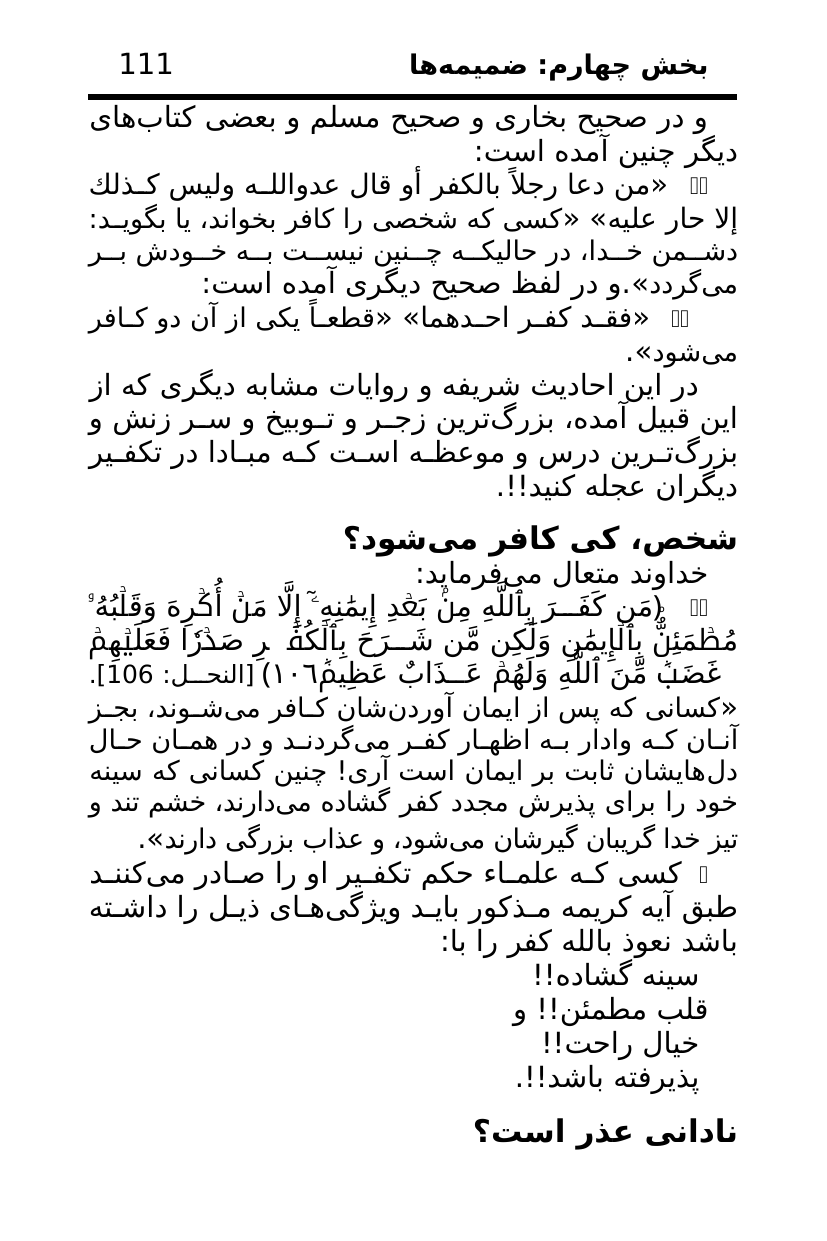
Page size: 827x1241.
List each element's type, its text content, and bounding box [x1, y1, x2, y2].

text خیال راحت!! [89, 1026, 738, 1060]
text قلب مطمئن!! و [89, 992, 738, 1026]
text نادانی عذر است؟ [89, 1113, 738, 1149]
text در این احادیث شریفه و روایات مشابه دیگری که از این قبیل آمده، بزرگ‌ترین زجر و توبیخ و سر زنش و بزرگ‌ترین درس و موعظه است که مبادا در تکفیر دیگران عجله کنید!!. [89, 368, 738, 504]
text «فقد كفر احدهما» «قطعاً یکی از آن دو کافر می‌‌شود». [89, 300, 738, 368]
text ﴿مَن كَفَرَ بِٱللَّهِ مِنۢ بَعۡدِ إِيمَٰنِهِۦٓ إِلَّا مَنۡ أُكۡرِهَ وَقَلۡبُهُۥ مُطۡمَئِنُّۢ بِٱلۡإِيمَٰنِ وَلَٰكِن مَّن شَرَحَ بِٱلۡكُفۡرِ صَدۡرٗا فَعَلَيۡهِمۡ غَضَبٞ مِّنَ ٱللَّهِ وَلَهُمۡ عَذَابٌ عَظِيمٞ١٠٦﴾ [النحل: 106]. «کسانی که پس از ایمان آوردن‌شان کافر می‌‌شوند، بجز آنان که وادار به اظهار کفر می‌گردند و در همان حال دل‌هایشان ثابت بر ایمان است آری! چنین کسانی که سینه خود را برای پذیرش مجدد کفر گشاده می‌دارند، خشم تند و تیز خدا گریبان گیرشان می‌‌شود، و عذاب بزرگی دارند». [89, 590, 738, 857]
text و در صحیح بخاری و صحیح مسلم و بعضی کتاب‌های دیگر چنین آمده است: [89, 100, 738, 168]
text «من دعا رجلاً بالكفر أو قال عدوالله وليس كذلك إلا حار عليه» «کسی که شخصی را کافر بخواند، یا بگوید: دشمن خدا، در حالیکه چنین نیست به خودش بر می‌گردد».و در لفظ صحیح دیگری آمده است: [89, 168, 738, 300]
text شخص، کی کافر می‌شود؟ [89, 522, 738, 556]
text خداوند متعال می‌‌فرماید: [89, 556, 738, 590]
text پذیرفته باشد!!. [89, 1060, 738, 1094]
text سینه گشاده!! [89, 958, 738, 992]
text کسی که علماء حکم تکفیر او را صادر می‌کنند طبق آیه کریمه مذکور باید ویژگی‌های ذیل را داشته باشد نعوذ بالله کفر را با: [89, 857, 738, 958]
